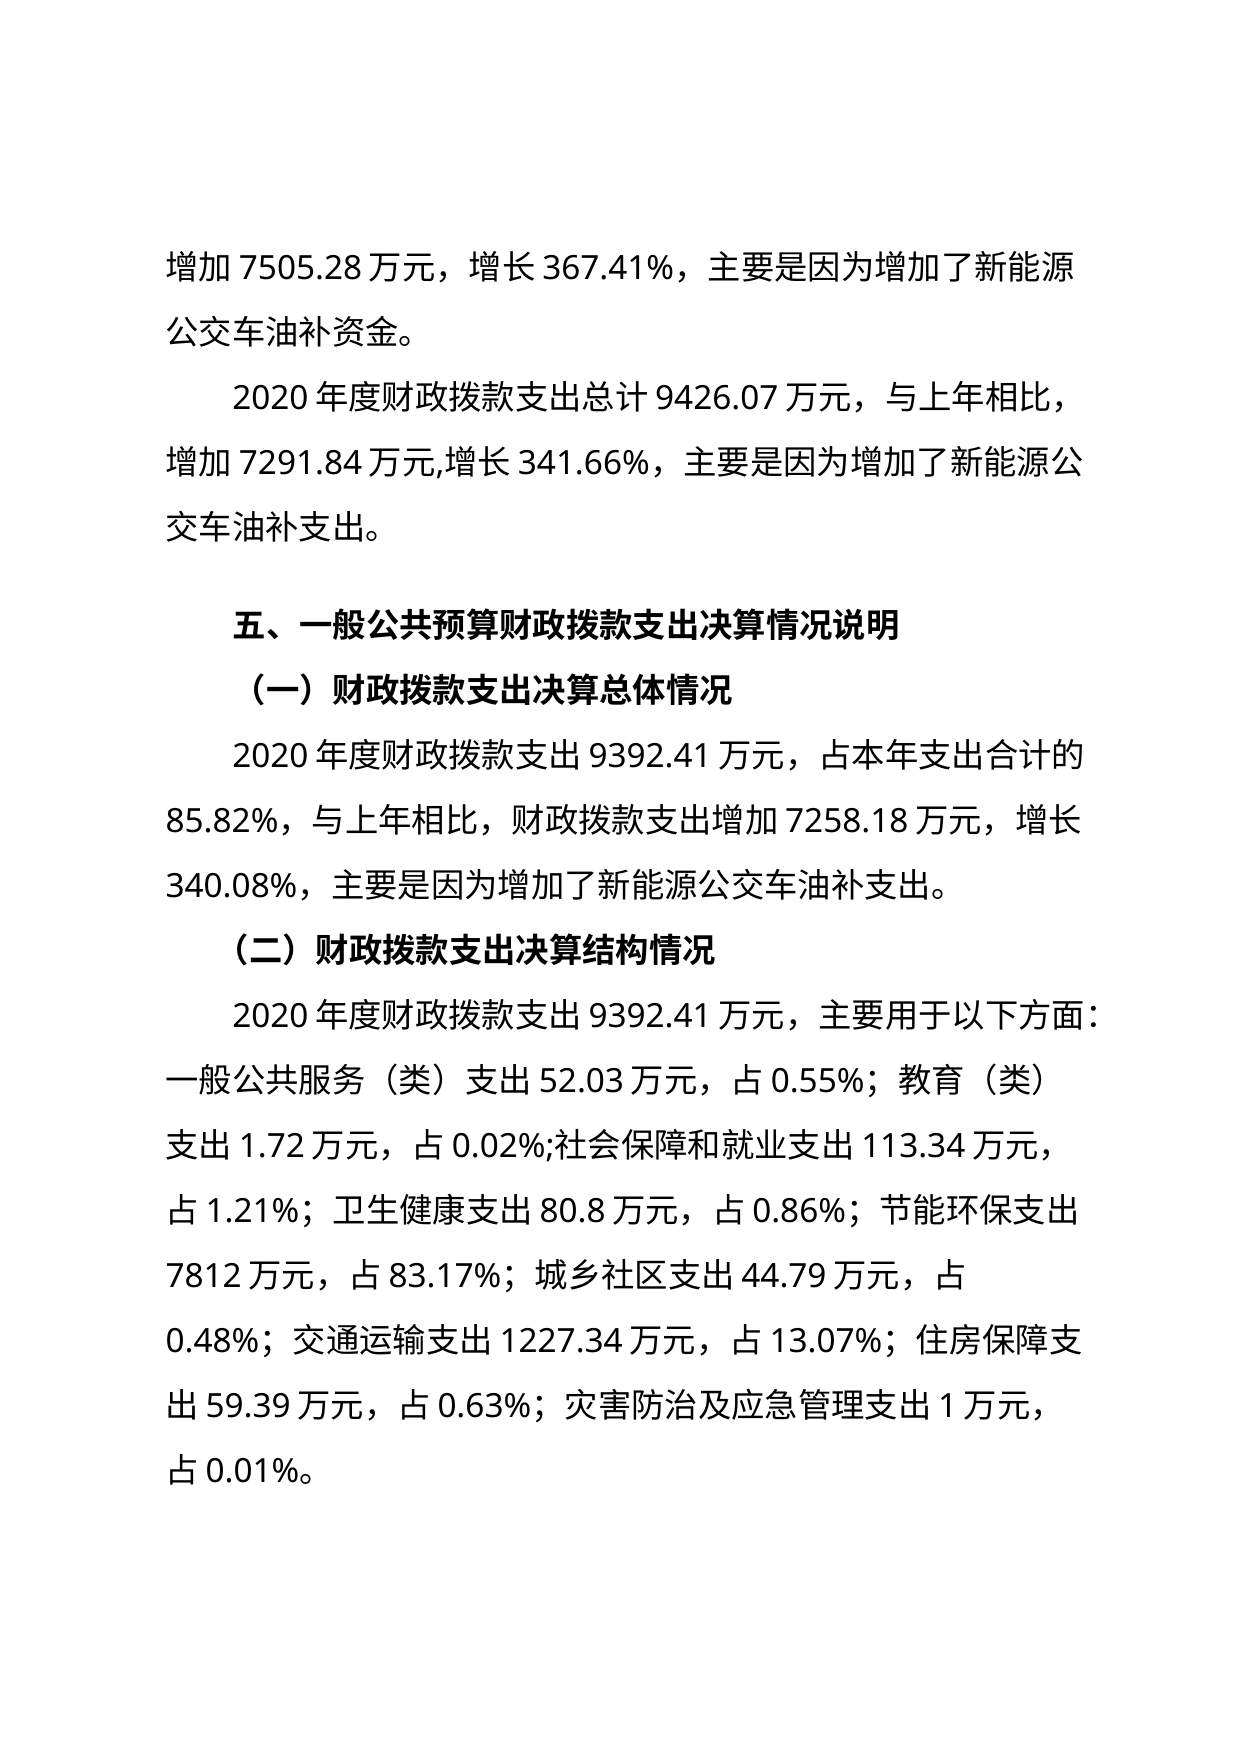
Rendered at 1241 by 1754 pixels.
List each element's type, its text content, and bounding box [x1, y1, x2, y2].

text 2020年度财政拨款支出9392.41万元，占本年支出合计的85.82%，与上年相比，财政拨款支出增加7258.18万元，增长340.08%，主要是因为增加了新能源公交车油补支出。 [165, 720, 1087, 915]
text 五、一般公共预算财政拨款支出决算情况说明 [165, 590, 1087, 655]
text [165, 233, 1087, 363]
text 2020年度财政拨款支出9392.41万元，主要用于以下方面：一般公共服务（类）支出52.03万元，占0.55%；教育（类）支出1.72万元，占0.02%;社会保障和就业支出113.34万元，占1.21%；卫生健康支出80.8万元，占0.86%；节能环保支出7812万元，占83.17%；城乡社区支出44.79万元，占0.48%；交通运输支出1227.34万元，占13.07%；住房保障支出59.39万元，占0.63%；灾害防治及应急管理支出1万元，占0.01%。 [165, 980, 1087, 1500]
text 2020年度财政拨款支出总计9426.07万元，与上年相比，增加7291.84万元,增长341.66%，主要是因为增加了新能源公交车油补支出。 [165, 363, 1087, 558]
text （一）财政拨款支出决算总体情况 [165, 655, 1087, 720]
text （二）财政拨款支出决算结构情况 [165, 915, 1087, 980]
